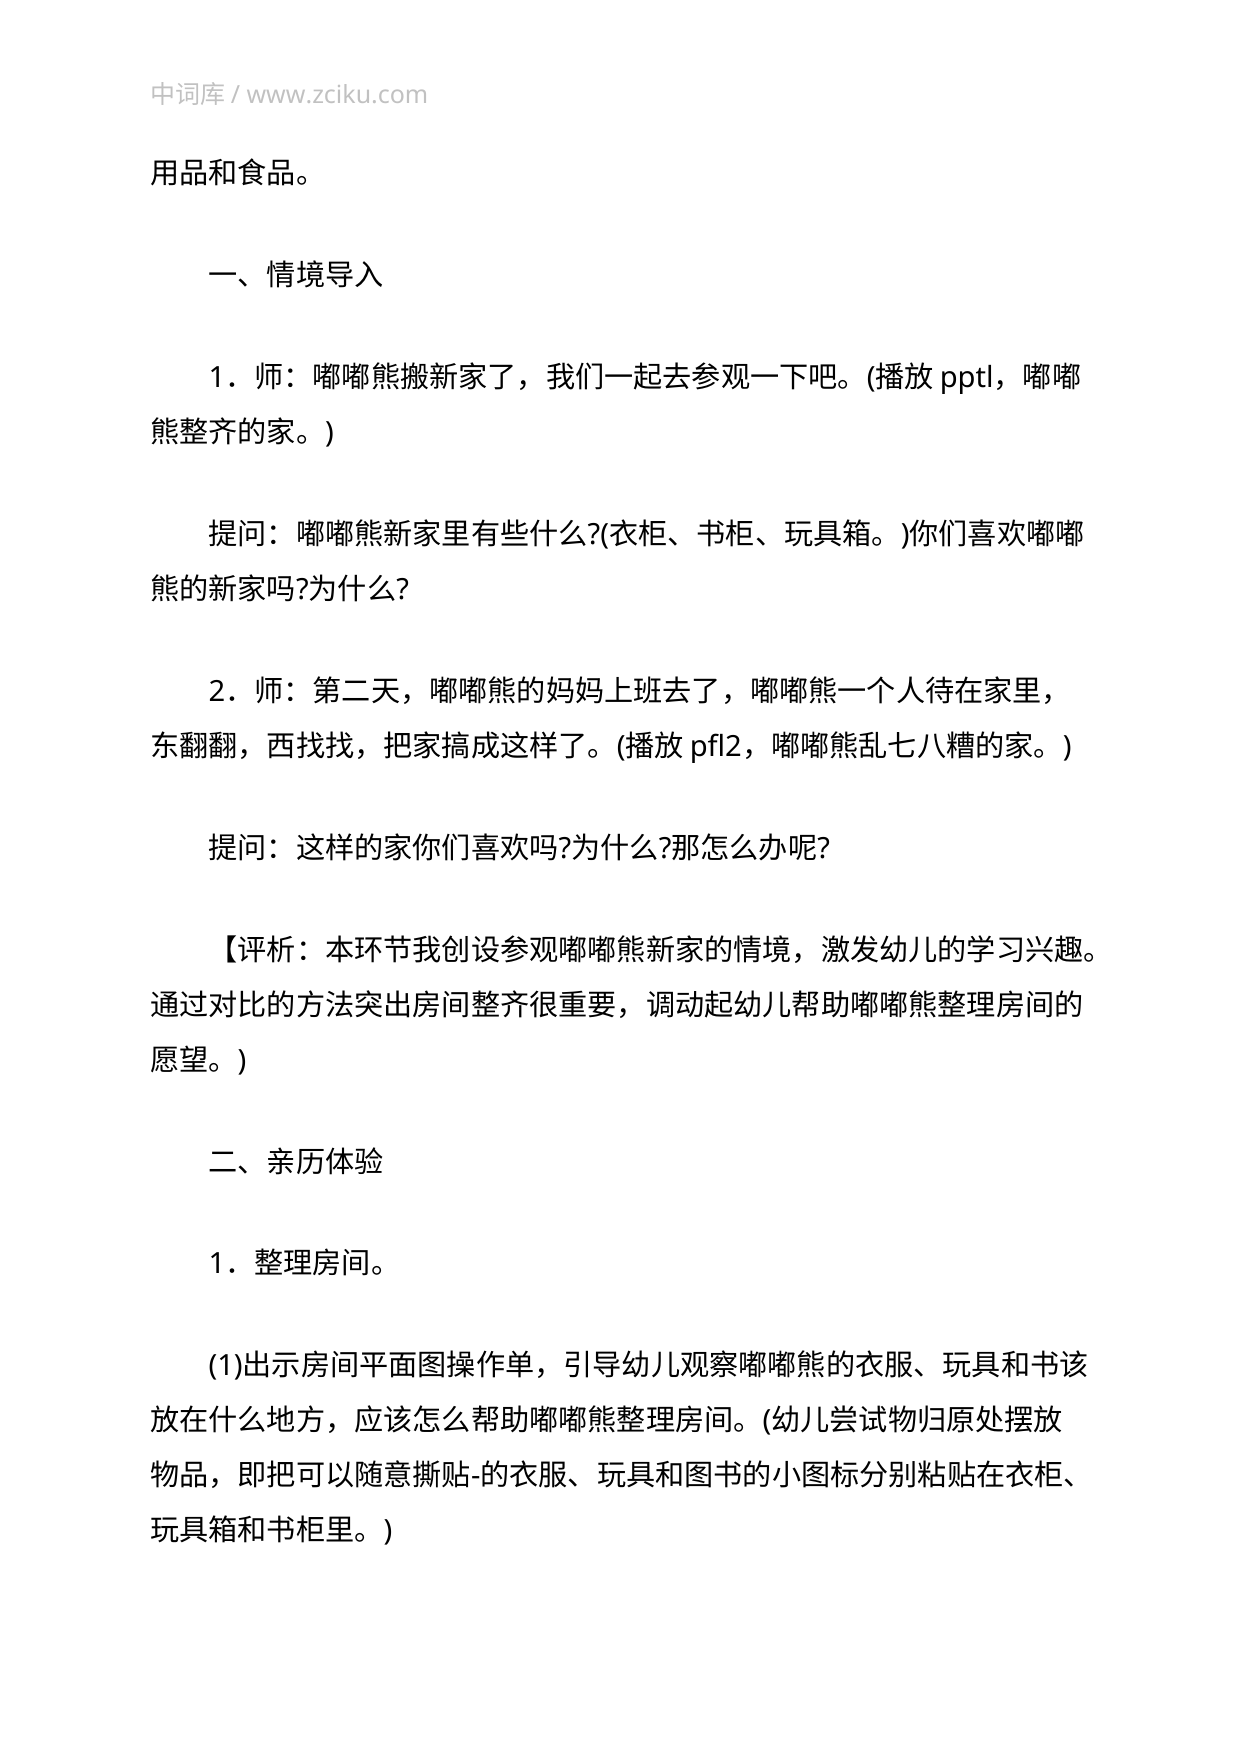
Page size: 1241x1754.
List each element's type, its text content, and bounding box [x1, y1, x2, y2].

text 提问：嘟嘟熊新家里有些什么?(衣柜、书柜、玩具箱。)你们喜欢嘟嘟熊的新家吗?为什么? [150, 511, 1090, 608]
text (1)出示房间平面图操作单，引导幼儿观察嘟嘟熊的衣服、玩具和书该放在什么地方，应该怎么帮助嘟嘟熊整理房间。(幼儿尝试物归原处摆放物品，即把可以随意撕贴-的衣服、玩具和图书的小图标分别粘贴在衣柜、玩具箱和书柜里。) [150, 1342, 1090, 1549]
text 一、情境导入 [150, 252, 1090, 294]
text 1．整理房间。 [150, 1240, 1090, 1282]
text 提问：这样的家你们喜欢吗?为什么?那怎么办呢? [150, 824, 1090, 867]
text 【评析：本环节我创设参观嘟嘟熊新家的情境，激发幼儿的学习兴趣。通过对比的方法突出房间整齐很重要，调动起幼儿帮助嘟嘟熊整理房间的愿望。) [150, 926, 1090, 1079]
text 1．师：嘟嘟熊搬新家了，我们一起去参观一下吧。(播放pptl，嘟嘟熊整齐的家。) [150, 353, 1090, 451]
text 二、亲历体验 [150, 1138, 1090, 1181]
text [150, 150, 1090, 192]
text 2．师：第二天，嘟嘟熊的妈妈上班去了，嘟嘟熊一个人待在家里，东翻翻，西找找，把家搞成这样了。(播放pfl2，嘟嘟熊乱七八糟的家。) [150, 667, 1090, 765]
